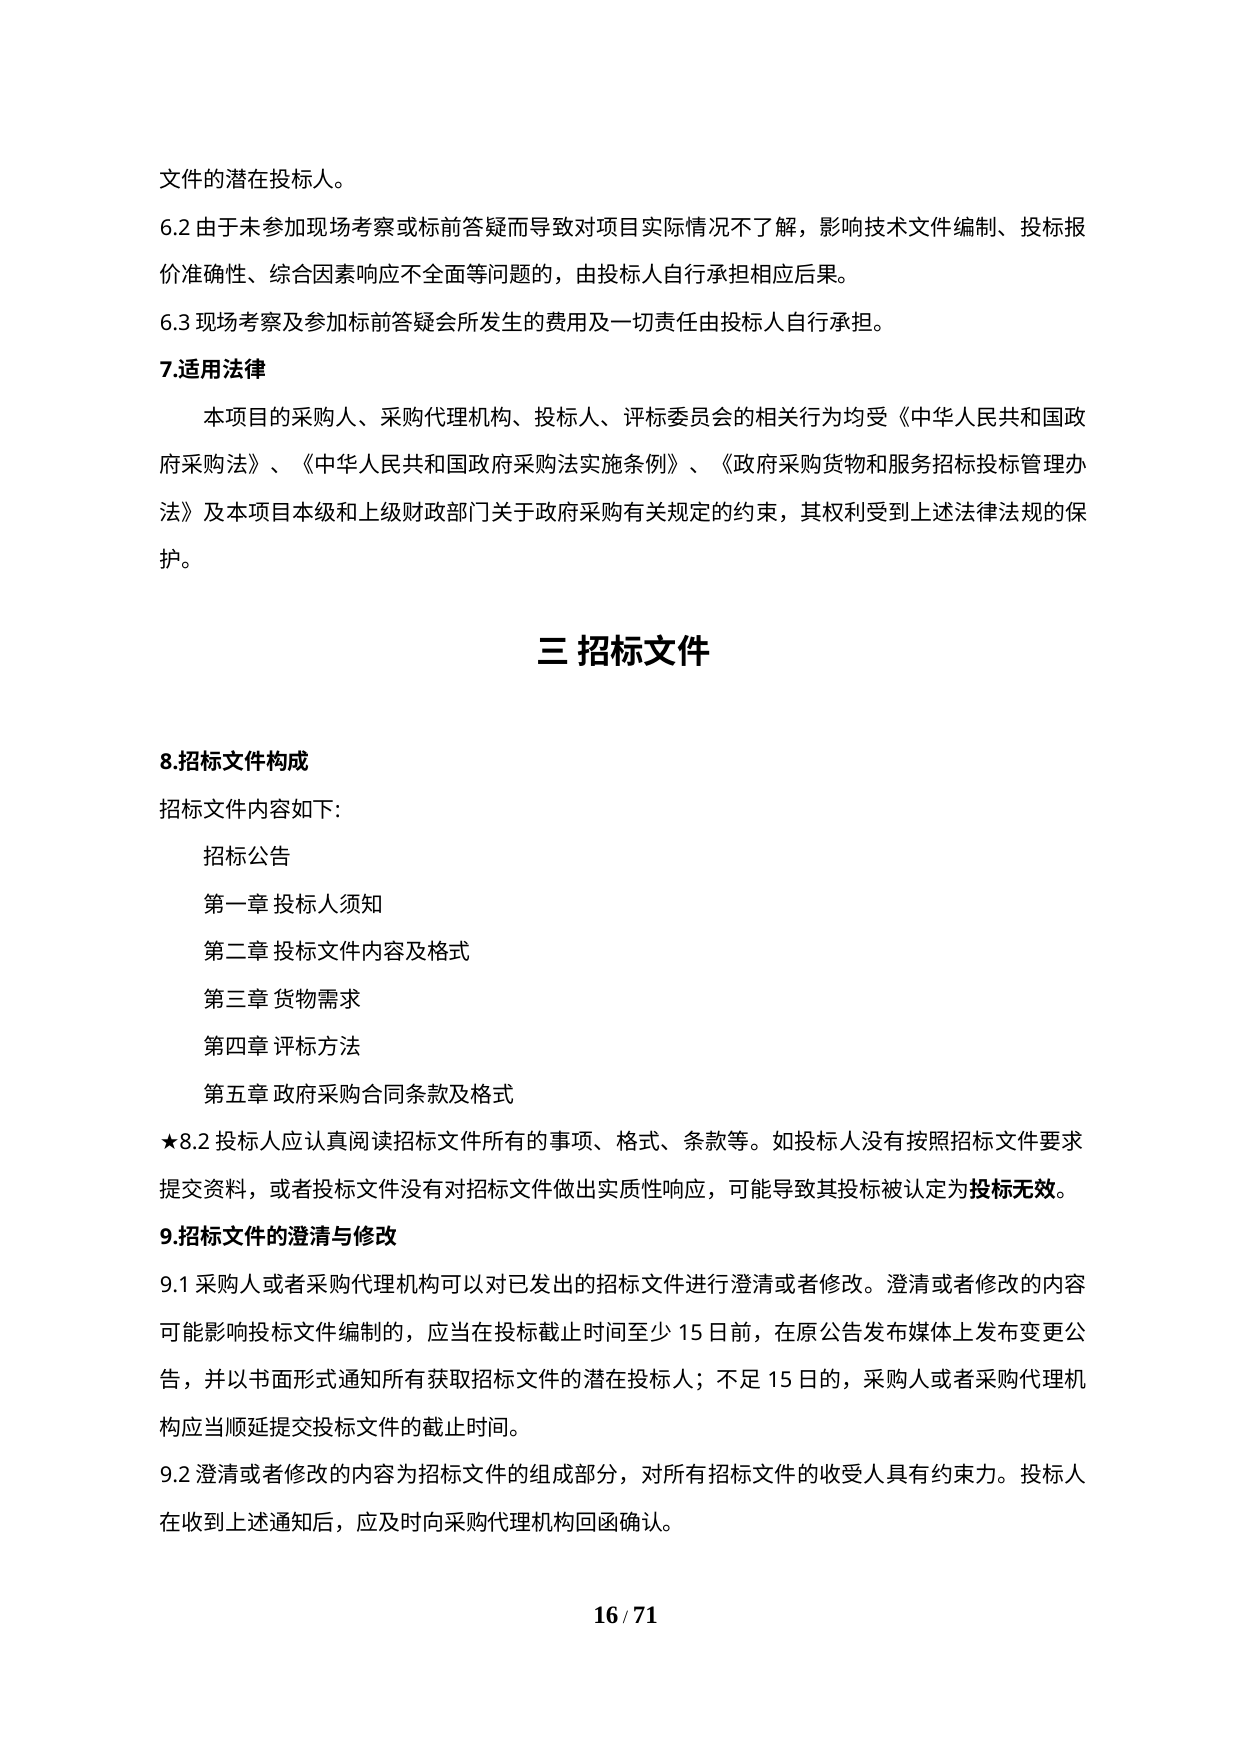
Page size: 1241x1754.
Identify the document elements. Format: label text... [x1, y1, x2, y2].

text 本项目的采购人、采购代理机构、投标人、评标委员会的相关行为均受《中华人民共和国政府采购法》、《中华人民共和国政府采购法实施条例》、《政府采购货物和服务招标投标管理办法》及本项目本级和上级财政部门关于政府采购有关规定的约束，其权利受到上述法律法规的保护。 [159, 400, 1087, 574]
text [159, 162, 1087, 194]
text 7.适用法律 [159, 352, 1087, 384]
text 9.招标文件的澄清与修改 [159, 1219, 1087, 1251]
text ★8.2投标人应认真阅读招标文件所有的事项、格式、条款等。如投标人没有按照招标文件要求提交资料，或者投标文件没有对招标文件做出实质性响应，可能导致其投标被认定为投标无效。 [159, 1124, 1087, 1203]
text 第四章 评标方法 [159, 1029, 1087, 1061]
text 6.3现场考察及参加标前答疑会所发生的费用及一切责任由投标人自行承担。 [159, 304, 1087, 336]
text 8.招标文件构成 [159, 744, 1087, 776]
text 招标公告 [159, 839, 1087, 871]
subtitle 三 招标文件 [159, 617, 1087, 682]
text 6.2由于未参加现场考察或标前答疑而导致对项目实际情况不了解，影响技术文件编制、投标报价准确性、综合因素响应不全面等问题的，由投标人自行承担相应后果。 [159, 209, 1087, 289]
text 第五章 政府采购合同条款及格式 [159, 1077, 1087, 1108]
text 招标文件内容如下: [159, 792, 1087, 823]
list 投标人须知 [159, 887, 1087, 918]
text 9.2澄清或者修改的内容为招标文件的组成部分，对所有招标文件的收受人具有约束力。投标人在收到上述通知后，应及时向采购代理机构回函确认。 [159, 1457, 1087, 1537]
text 第三章 货物需求 [159, 982, 1087, 1013]
text 9.1采购人或者采购代理机构可以对已发出的招标文件进行澄清或者修改。澄清或者修改的内容可能影响投标文件编制的，应当在投标截止时间至少15日前，在原公告发布媒体上发布变更公告，并以书面形式通知所有获取招标文件的潜在投标人；不足15日的，采购人或者采购代理机构应当顺延提交投标文件的截止时间。 [159, 1267, 1087, 1441]
text 第二章 投标文件内容及格式 [159, 934, 1087, 966]
